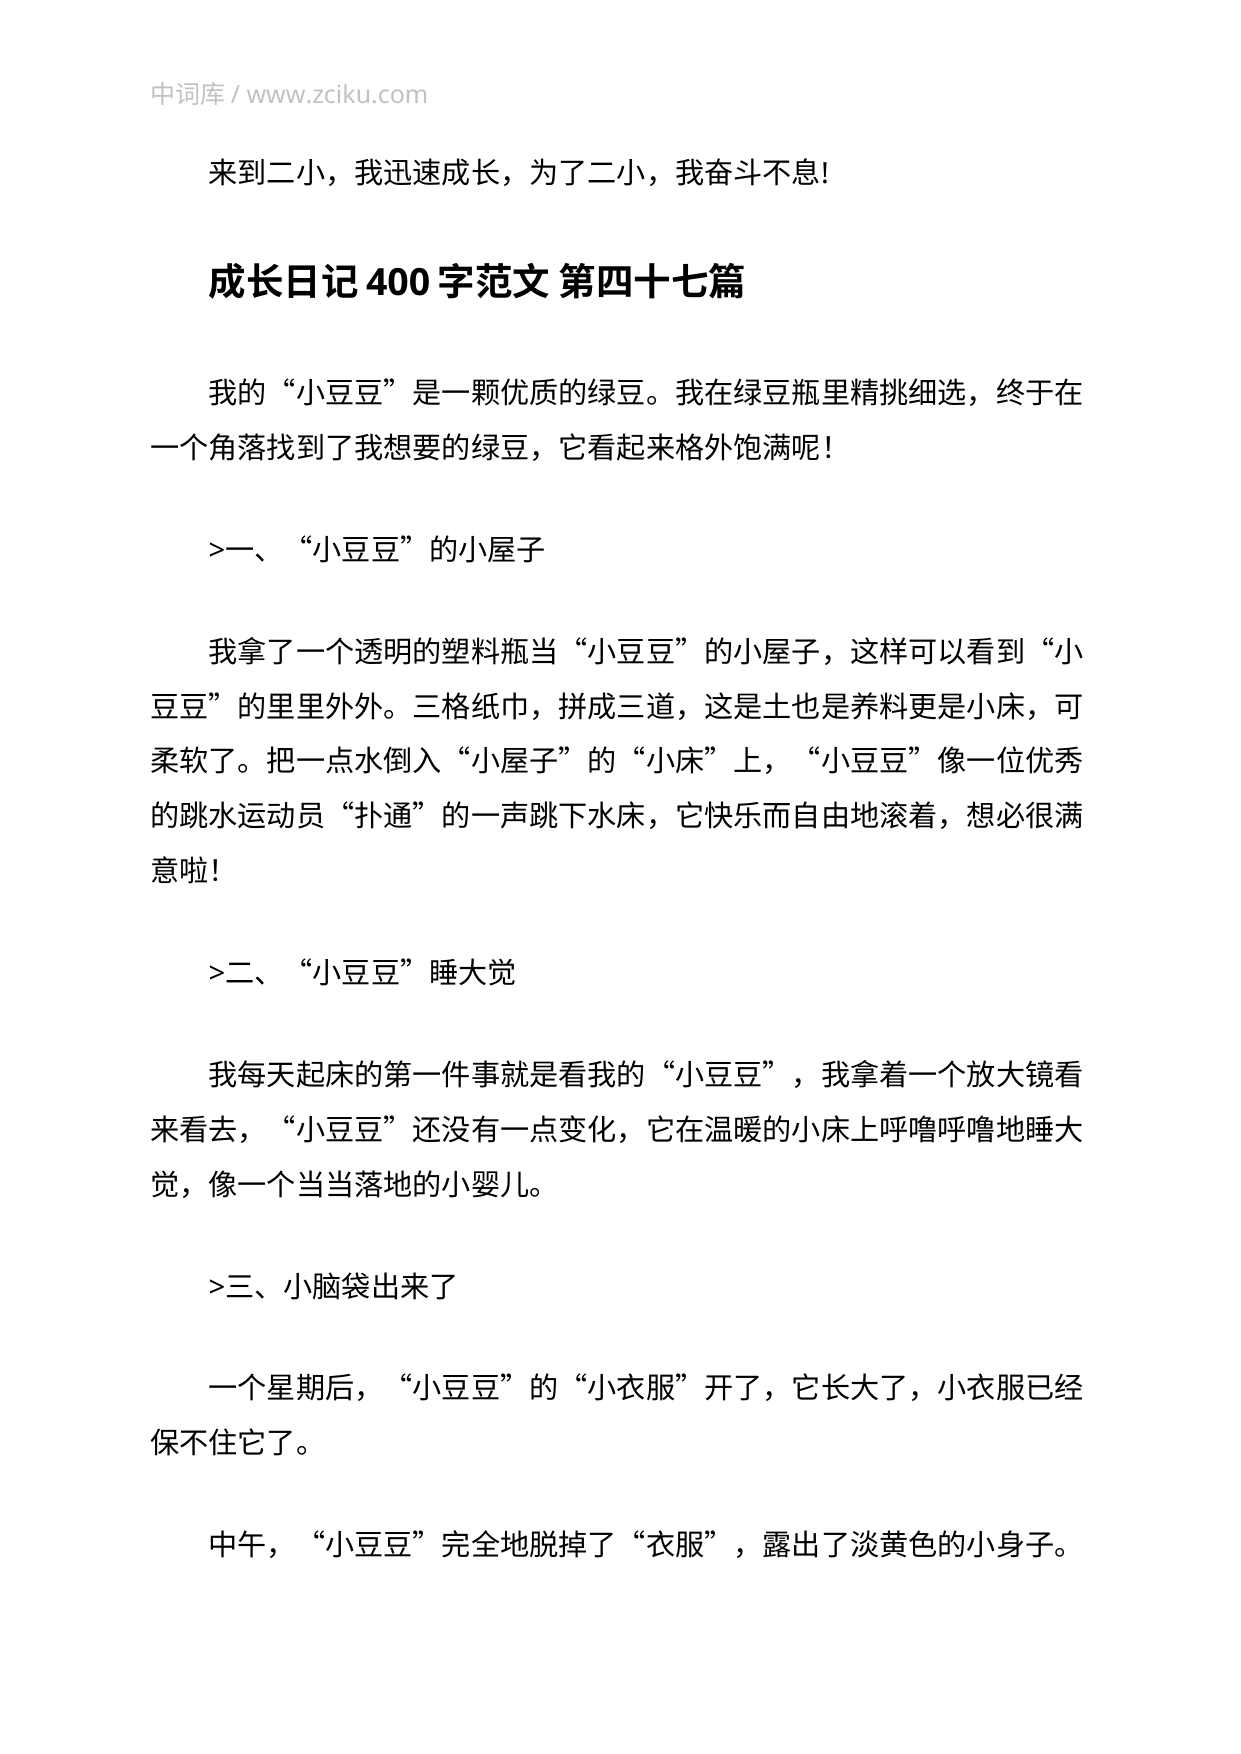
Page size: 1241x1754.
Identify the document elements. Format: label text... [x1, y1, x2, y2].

text 我拿了一个透明的塑料瓶当“小豆豆”的小屋子，这样可以看到“小豆豆”的里里外外。三格纸巾，拼成三道，这是土也是养料更是小床，可柔软了。把一点水倒入“小屋子”的“小床”上，“小豆豆”像一位优秀的跳水运动员“扑通”的一声跳下水床，它快乐而自由地滚着，想必很满意啦！ [150, 628, 1090, 890]
text 一个星期后，“小豆豆”的“小衣服”开了，它长大了，小衣服已经保不住它了。 [150, 1365, 1090, 1462]
text >三、小脑袋出来了 [150, 1263, 1090, 1306]
text 我每天起床的第一件事就是看我的“小豆豆”，我拿着一个放大镜看来看去，“小豆豆”还没有一点变化，它在温暖的小床上呼噜呼噜地睡大觉，像一个当当落地的小婴儿。 [150, 1052, 1090, 1204]
text 中午，“小豆豆”完全地脱掉了“衣服”，露出了淡黄色的小身子。 [150, 1522, 1090, 1564]
text >二、“小豆豆”睡大觉 [150, 949, 1090, 992]
text 我的“小豆豆”是一颗优质的绿豆。我在绿豆瓶里精挑细选，终于在一个角落找到了我想要的绿豆，它看起来格外饱满呢！ [150, 369, 1090, 467]
text >一、“小豆豆”的小屋子 [150, 526, 1090, 569]
text 成长日记400字范文 第四十七篇 [150, 252, 1090, 306]
text 来到二小，我迅速成长，为了二小，我奋斗不息! [150, 150, 1090, 192]
